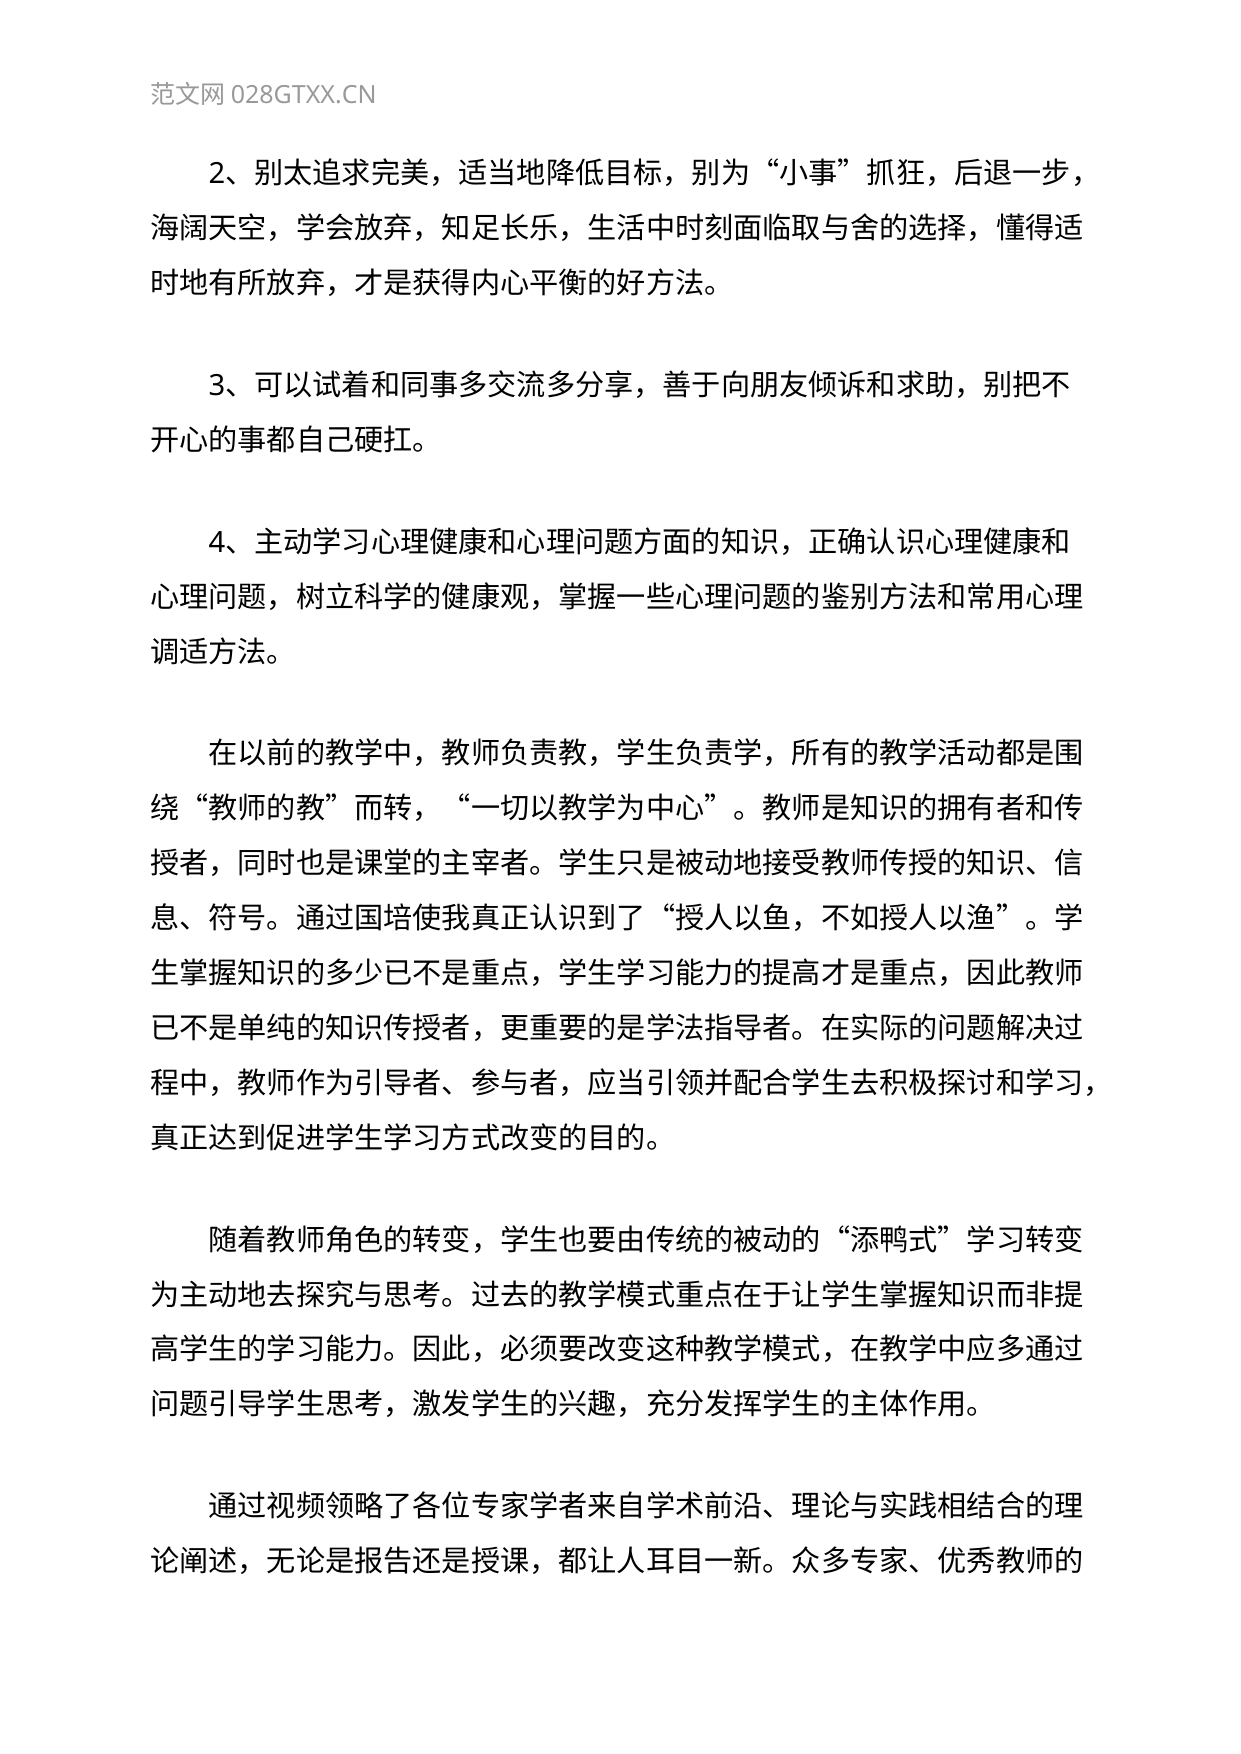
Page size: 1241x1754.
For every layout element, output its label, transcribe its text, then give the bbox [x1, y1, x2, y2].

text 2、别太追求完美，适当地降低目标，别为“小事”抓狂，后退一步，海阔天空，学会放弃，知足长乐，生活中时刻面临取与舍的选择，懂得适时地有所放弃，才是获得内心平衡的好方法。 [150, 150, 1090, 302]
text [150, 1483, 1090, 1580]
text 随着教师角色的转变，学生也要由传统的被动的“添鸭式”学习转变为主动地去探究与思考。过去的教学模式重点在于让学生掌握知识而非提高学生的学习能力。因此，必须要改变这种教学模式，在教学中应多通过问题引导学生思考，激发学生的兴趣，充分发挥学生的主体作用。 [150, 1216, 1090, 1423]
text 3、可以试着和同事多交流多分享，善于向朋友倾诉和求助，别把不开心的事都自己硬扛。 [150, 362, 1090, 459]
text 4、主动学习心理健康和心理问题方面的知识，正确认识心理健康和心理问题，树立科学的健康观，掌握一些心理问题的鉴别方法和常用心理调适方法。 [150, 518, 1090, 671]
text 在以前的教学中，教师负责教，学生负责学，所有的教学活动都是围绕“教师的教”而转，“一切以教学为中心”。教师是知识的拥有者和传授者，同时也是课堂的主宰者。学生只是被动地接受教师传授的知识、信息、符号。通过国培使我真正认识到了“授人以鱼，不如授人以渔”。学生掌握知识的多少已不是重点，学生学习能力的提高才是重点，因此教师已不是单纯的知识传授者，更重要的是学法指导者。在实际的问题解决过程中，教师作为引导者、参与者，应当引领并配合学生去积极探讨和学习，真正达到促进学生学习方式改变的目的。 [150, 730, 1090, 1157]
